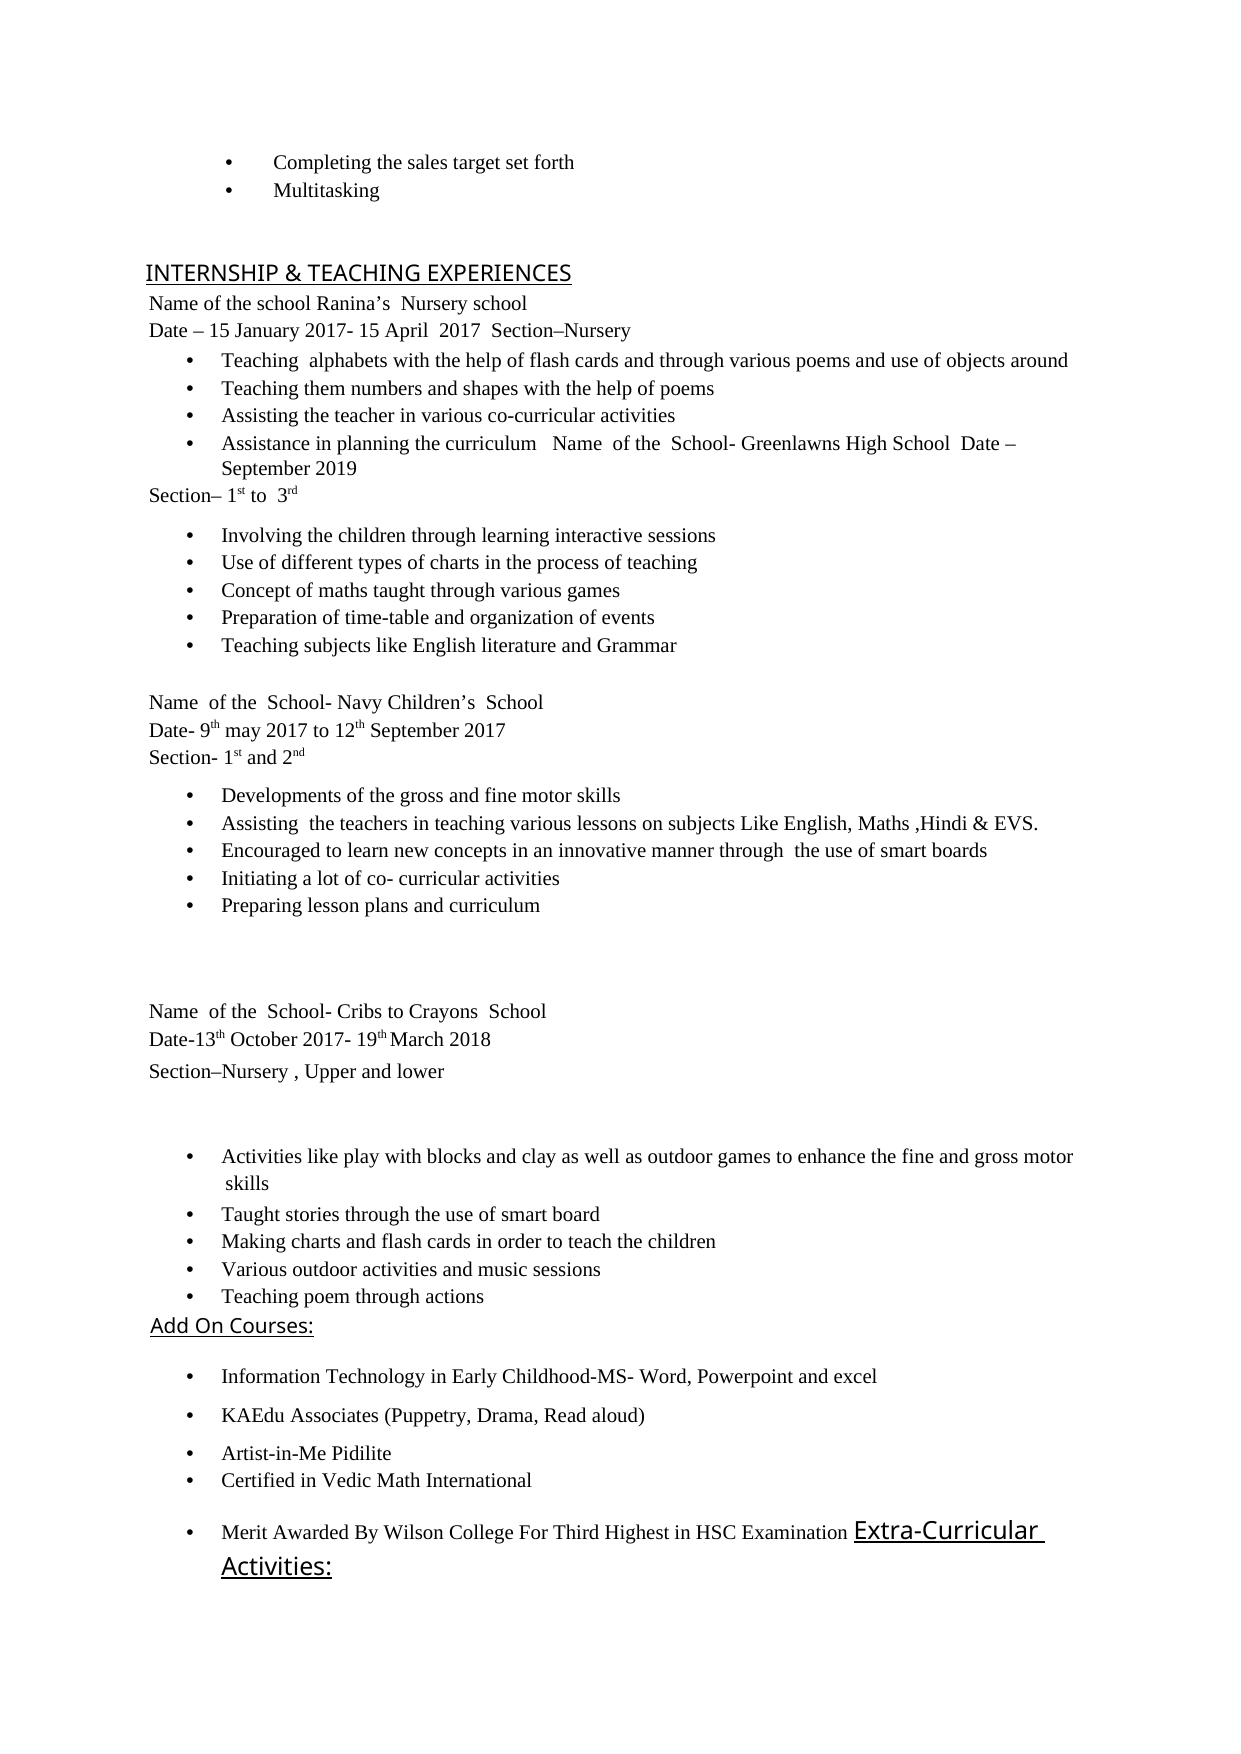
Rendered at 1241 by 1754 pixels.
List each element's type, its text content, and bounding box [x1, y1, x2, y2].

list Use of different types of charts in the process of teaching [186, 550, 1090, 574]
list Assistance in planning the curriculum Name of the School- Greenlawns High School Date – September 2019 [186, 431, 1090, 480]
list Preparing lesson plans and curriculum [186, 893, 1090, 917]
list Concept of maths taught through various games [186, 577, 1090, 602]
list KAEdu Associates (Puppetry, Drama, Read aloud) [186, 1402, 1090, 1427]
list Teaching subjects like English literature and Grammar [186, 632, 1090, 657]
list Artist-in-Me Pidilite [186, 1440, 1090, 1464]
list Completing the sales target set forth [225, 150, 1090, 174]
text Name of the School- Cribs to Crayons School [148, 999, 1090, 1023]
list Making charts and flash cards in order to teach the children [186, 1229, 1090, 1253]
text skills [225, 1171, 1090, 1195]
list Certified in Vedic Math International [186, 1468, 1090, 1492]
list Teaching them numbers and shapes with the help of poems [186, 376, 1090, 400]
list Initiating a lot of co- curricular activities [186, 866, 1090, 890]
text Name of the school Ranina’s Nursery school [148, 291, 1090, 315]
text Date – 15 January 2017- 15 April 2017 Section–Nursery [148, 318, 1090, 342]
text Date-13th October 2017- 19th March 2018 [148, 1027, 1090, 1051]
subtitle INTERNSHIP & TEACHING EXPERIENCES [145, 257, 1240, 288]
list Teaching poem through actions [186, 1284, 1090, 1308]
list Involving the children through learning interactive sessions [186, 522, 1090, 547]
text Section–Nursery , Upper and lower [148, 1059, 1090, 1083]
list Preparation of time-table and organization of events [186, 605, 1090, 629]
text Section- 1st and 2nd [148, 745, 1090, 769]
text Name of the School- Navy Children’s School [148, 690, 1090, 714]
list Merit Awarded By Wilson College For Third Highest in HSC Examination Extra-Curricular Activities: [186, 1512, 1090, 1582]
list Various outdoor activities and music sessions [186, 1257, 1090, 1281]
text Date- 9th may 2017 to 12th September 2017 [148, 718, 1090, 742]
text Section– 1st to 3rd [148, 483, 1090, 507]
list Encouraged to learn new concepts in an innovative manner through the use of smart boards [186, 838, 1090, 862]
list Teaching alphabets with the help of flash cards and through various poems and use of objects around [186, 348, 1090, 372]
list Assisting the teachers in teaching various lessons on subjects Like English, Maths ,Hindi & EVS. [186, 811, 1090, 835]
list Developments of the gross and fine motor skills [186, 783, 1090, 807]
list Taught stories through the use of smart board [186, 1202, 1090, 1226]
list Activities like play with blocks and clay as well as outdoor games to enhance the fine and gross motor [186, 1144, 1090, 1168]
list Information Technology in Early Childhood-MS- Word, Powerpoint and excel [186, 1364, 1090, 1388]
list Multitasking [225, 178, 1090, 202]
list Assisting the teacher in various co-curricular activities [186, 403, 1090, 427]
text Add On Courses: [150, 1312, 1240, 1340]
